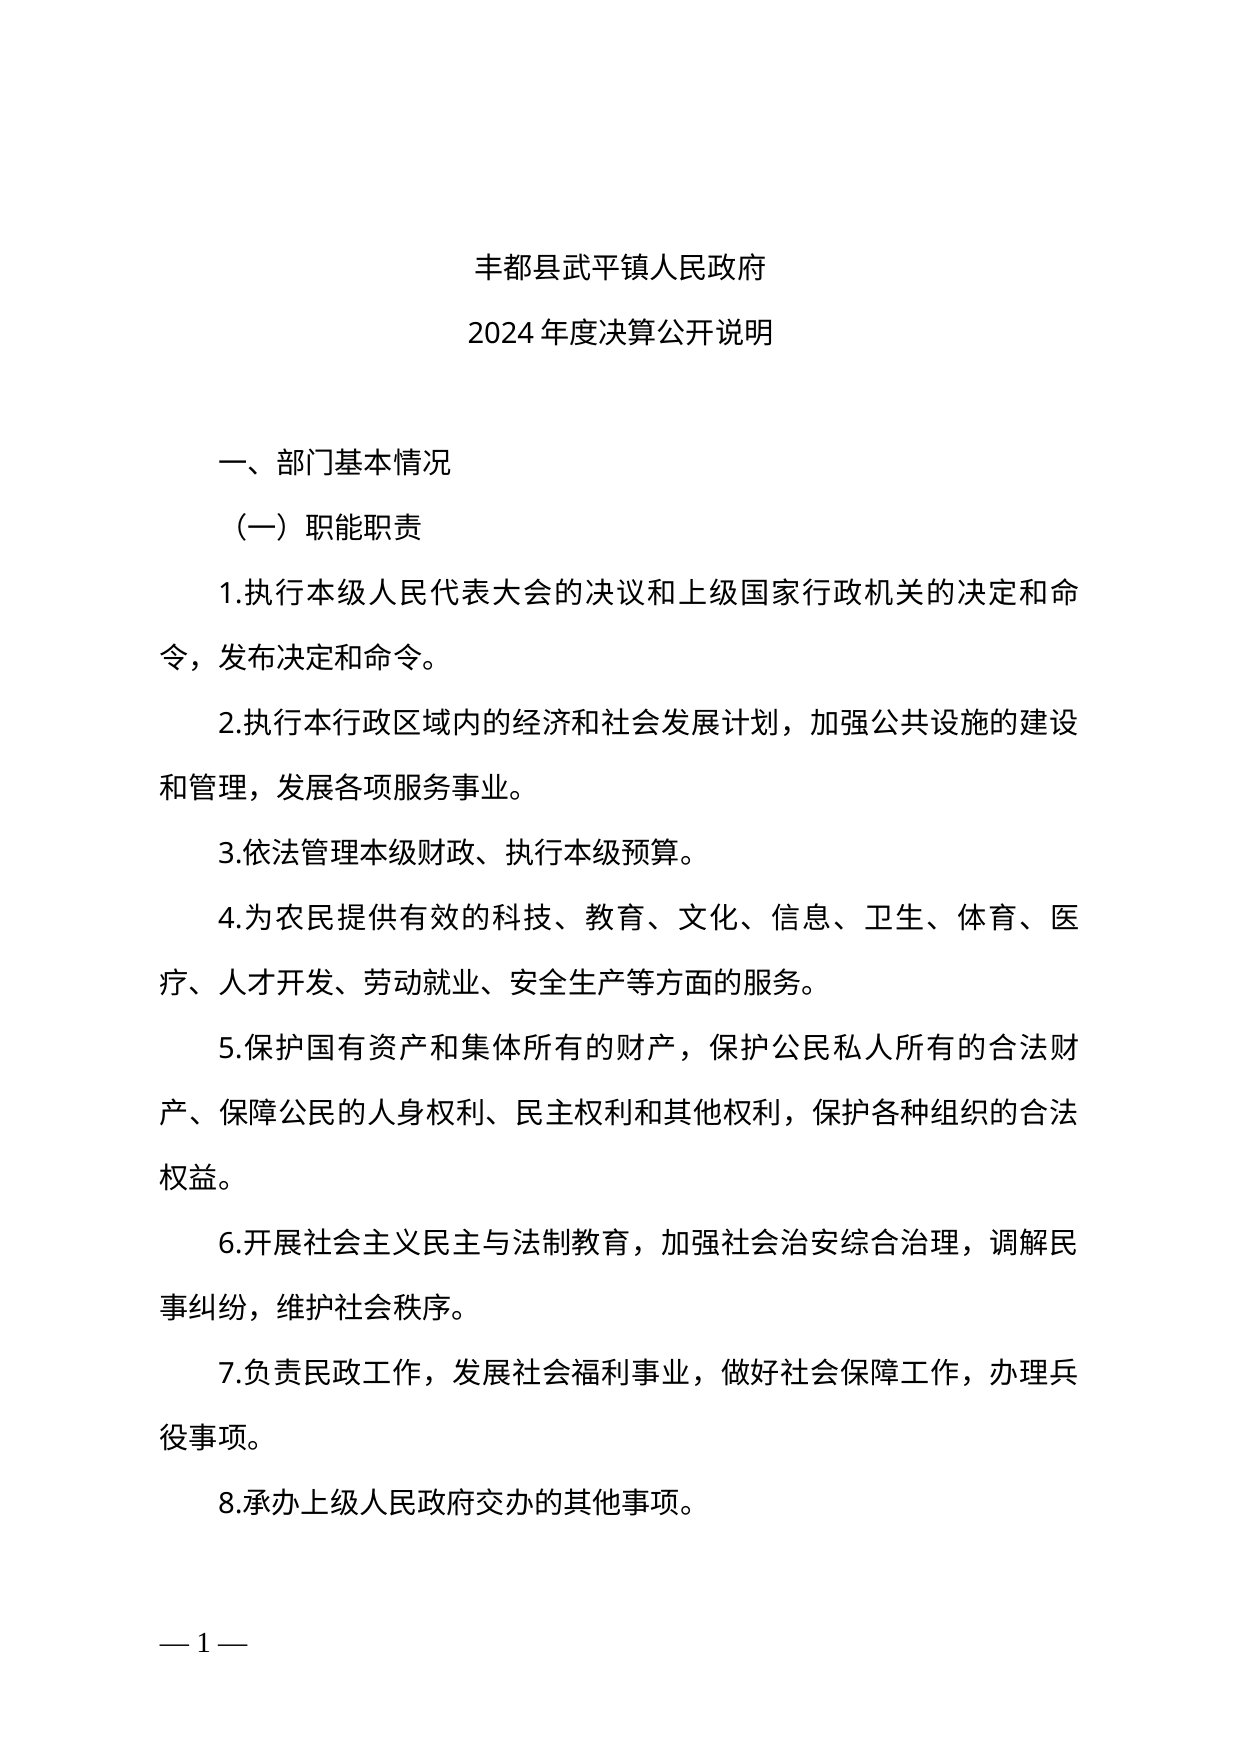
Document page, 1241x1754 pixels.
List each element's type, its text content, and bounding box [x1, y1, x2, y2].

text 4.为农民提供有效的科技、教育、文化、信息、卫生、体育、医疗、人才开发、劳动就业、安全生产等方面的服务。 [159, 883, 1081, 1013]
text 7.负责民政工作，发展社会福利事业，做好社会保障工作，办理兵役事项。 [159, 1338, 1081, 1468]
text 1.执行本级人民代表大会的决议和上级国家行政机关的决定和命令，发布决定和命令。 [159, 558, 1081, 688]
text 2024年度决算公开说明 [159, 298, 1081, 363]
text 5.保护国有资产和集体所有的财产，保护公民私人所有的合法财产、保障公民的人身权利、民主权利和其他权利，保护各种组织的合法权益。 [159, 1013, 1081, 1208]
text 6.开展社会主义民主与法制教育，加强社会治安综合治理，调解民事纠纷，维护社会秩序。 [159, 1208, 1081, 1338]
text 丰都县武平镇人民政府 [159, 233, 1081, 298]
text 一、部门基本情况 [159, 428, 1081, 493]
text （一）职能职责 [159, 493, 1081, 558]
text 2.执行本行政区域内的经济和社会发展计划，加强公共设施的建设和管理，发展各项服务事业。 [159, 688, 1081, 818]
text 8.承办上级人民政府交办的其他事项。 [159, 1468, 1081, 1533]
text 3.依法管理本级财政、执行本级预算。 [159, 818, 1081, 883]
